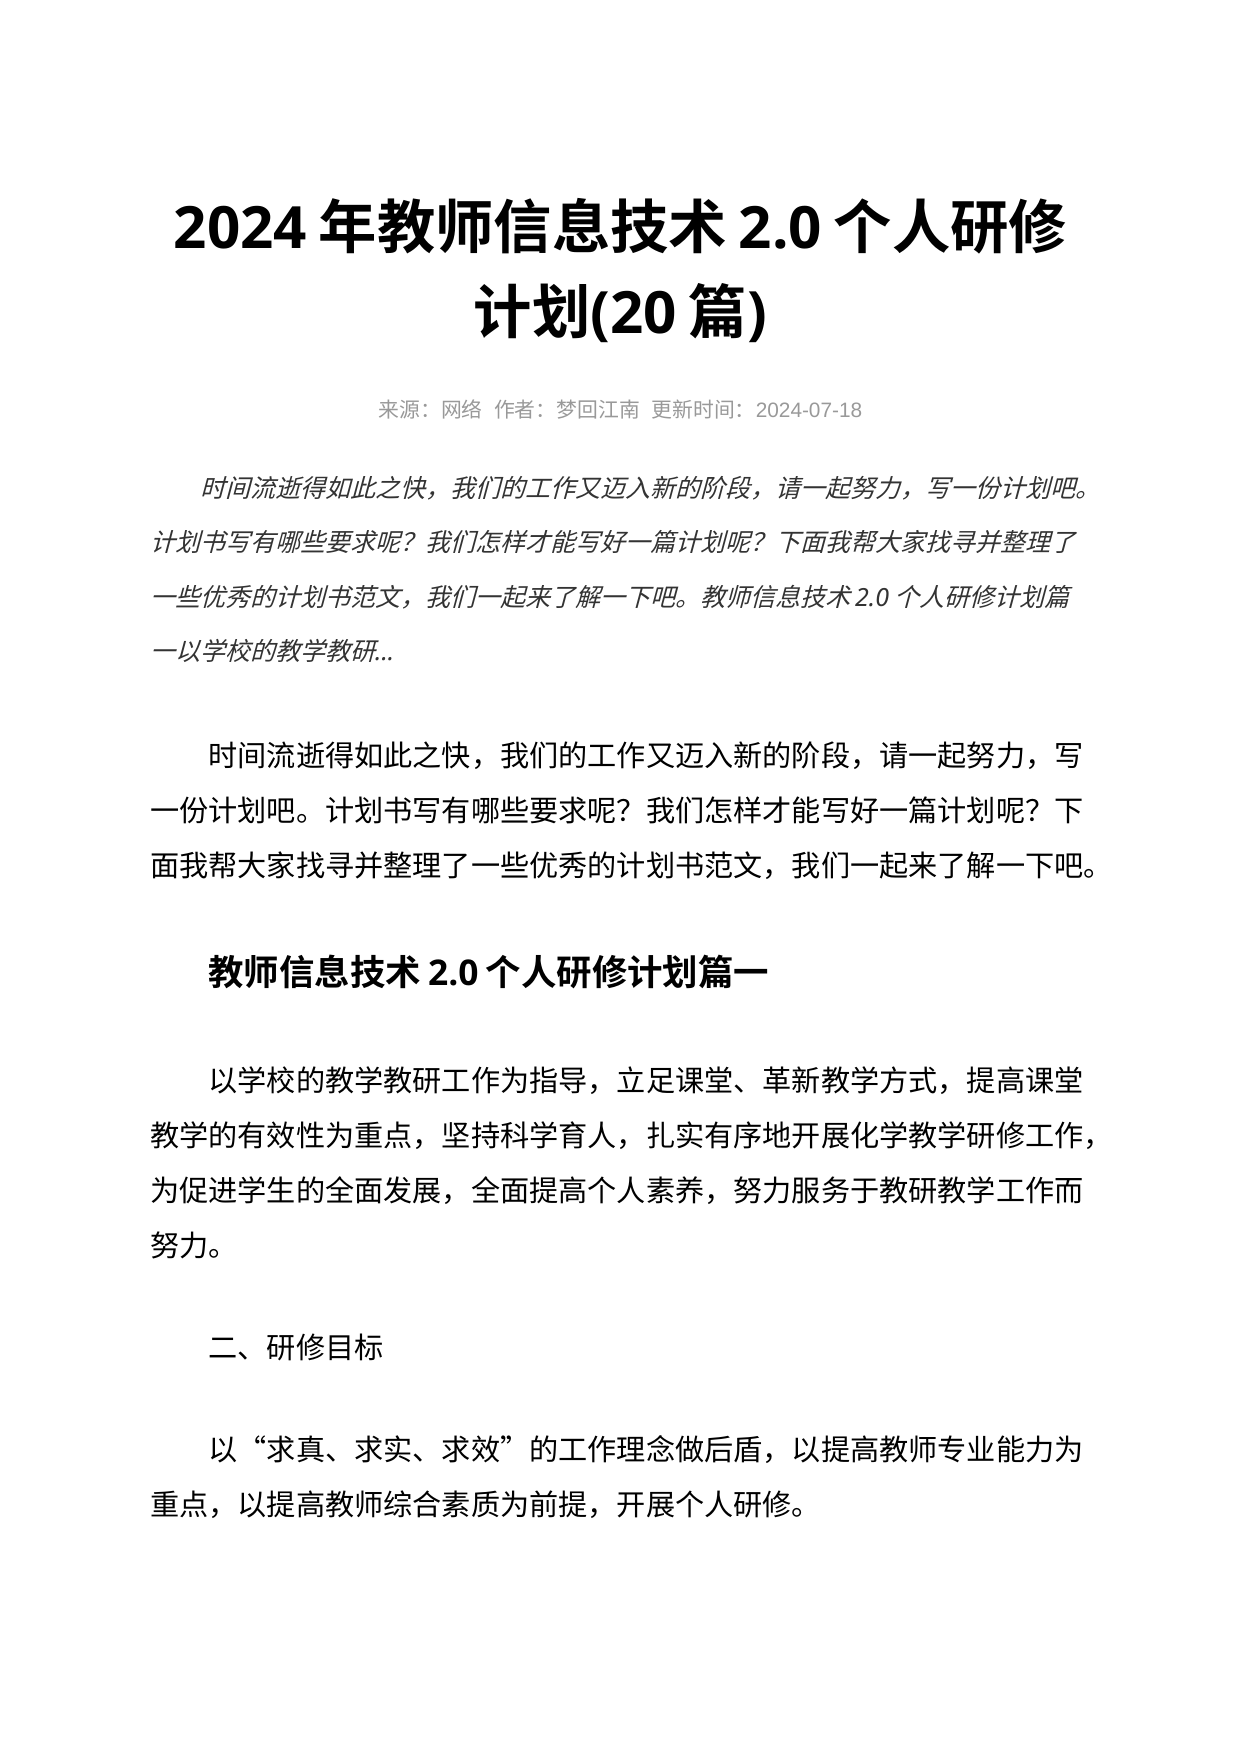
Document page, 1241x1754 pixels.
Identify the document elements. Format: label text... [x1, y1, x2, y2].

text 教师信息技术2.0个人研修计划篇一 [150, 944, 1090, 996]
text 时间流逝得如此之快，我们的工作又迈入新的阶段，请一起努力，写一份计划吧。计划书写有哪些要求呢？我们怎样才能写好一篇计划呢？下面我帮大家找寻并整理了一些优秀的计划书范文，我们一起来了解一下吧。教师信息技术2.0个人研修计划篇一以学校的教学教研... [150, 468, 1090, 668]
text 时间流逝得如此之快，我们的工作又迈入新的阶段，请一起努力，写一份计划吧。计划书写有哪些要求呢？我们怎样才能写好一篇计划呢？下面我帮大家找寻并整理了一些优秀的计划书范文，我们一起来了解一下吧。 [150, 733, 1090, 885]
subtitle 2024年教师信息技术2.0个人研修计划(20篇) [150, 181, 1090, 351]
text 以“求真、求实、求效”的工作理念做后盾，以提高教师专业能力为重点，以提高教师综合素质为前提，开展个人研修。 [150, 1426, 1090, 1523]
text 二、研修目标 [150, 1324, 1090, 1367]
text 来源：网络 作者：梦回江南 更新时间：2024-07-18 [150, 398, 1090, 422]
text 以学校的教学教研工作为指导，立足课堂、革新教学方式，提高课堂教学的有效性为重点，坚持科学育人，扎实有序地开展化学教学研修工作，为促进学生的全面发展，全面提高个人素养，努力服务于教研教学工作而努力。 [150, 1058, 1090, 1265]
